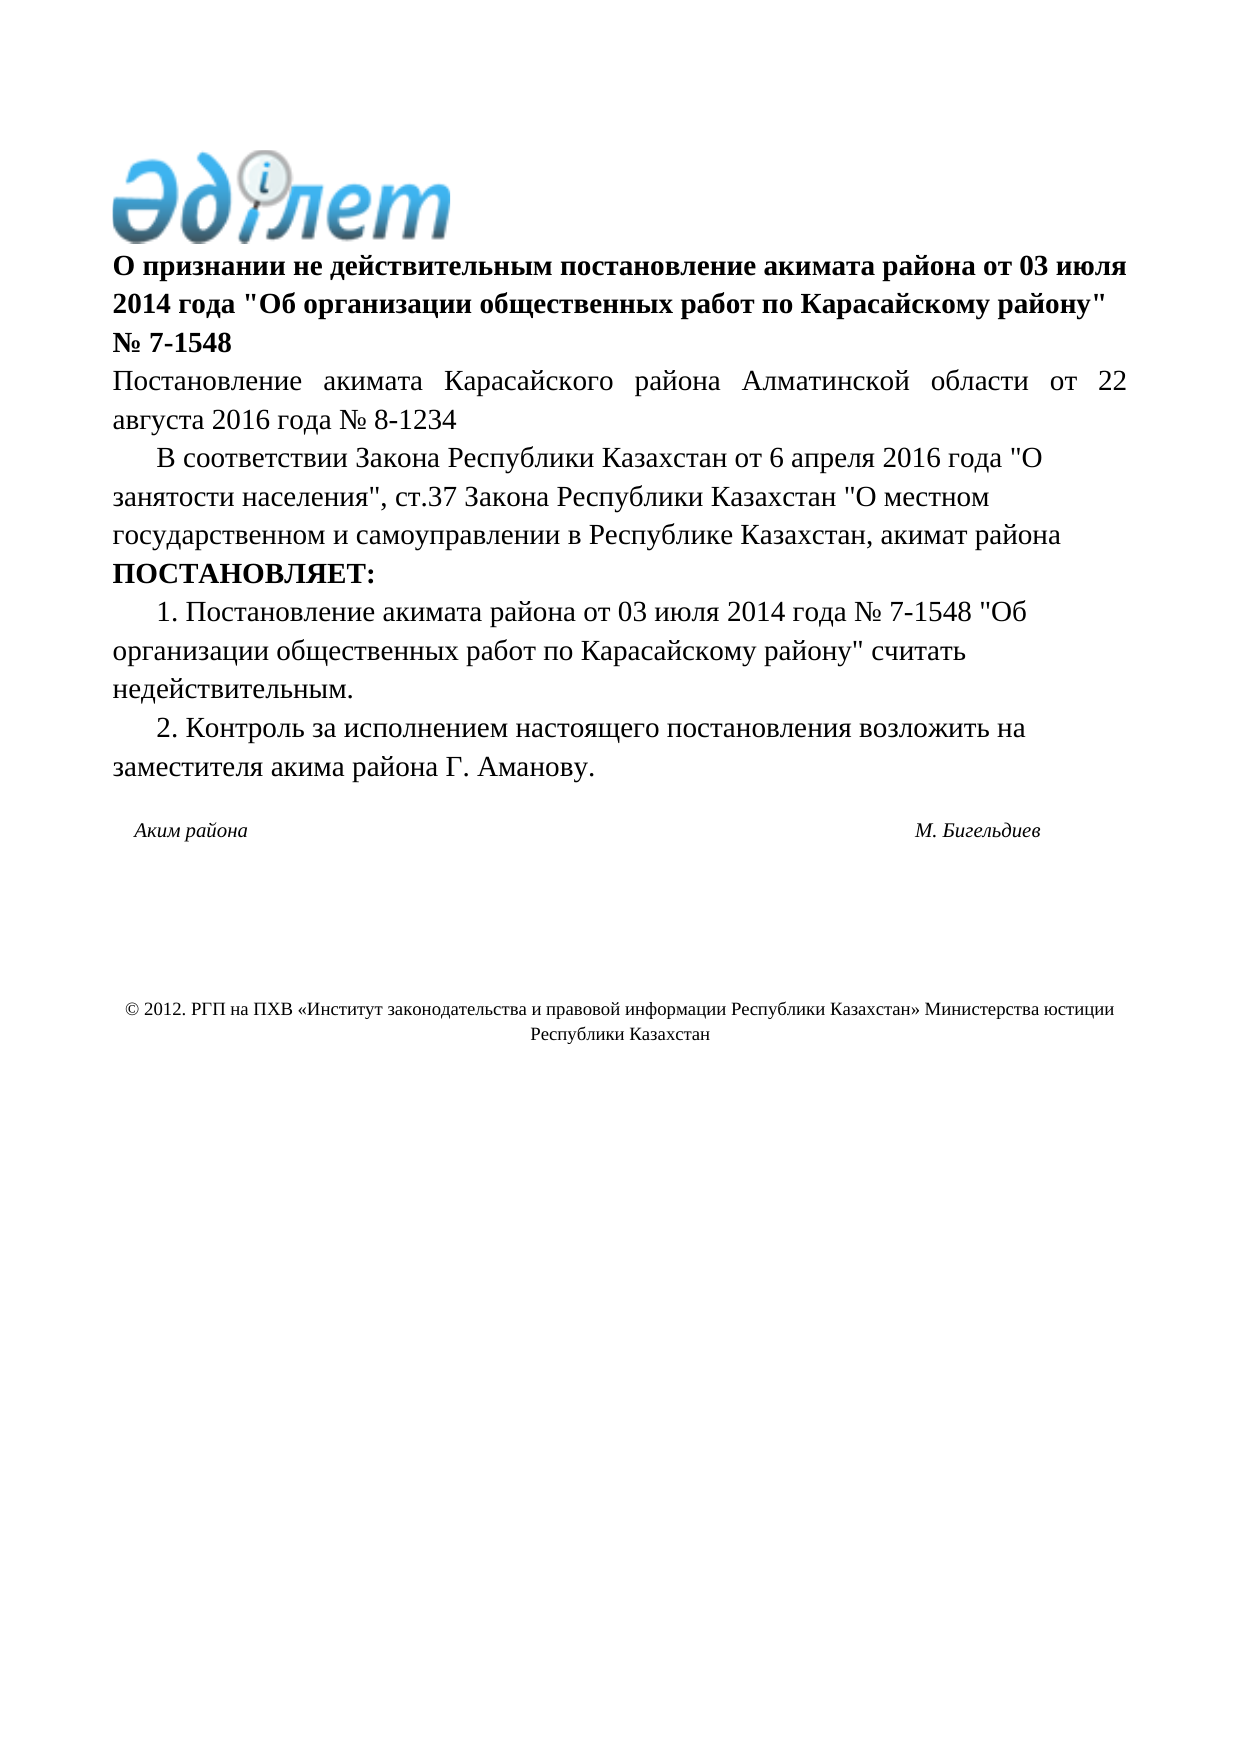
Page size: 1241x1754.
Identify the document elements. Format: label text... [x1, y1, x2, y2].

text О признании не действительным постановление акимата района от 03 июля 2014 года "Об организации общественных работ по Карасайскому району" № 7-1548 [112, 248, 1128, 358]
table_header Аким района [101, 816, 913, 847]
picture [112, 150, 451, 244]
table_header М. Бигельдиев [913, 816, 1240, 847]
text Постановление акимата Карасайского района Алматинской области от 22 августа 2016 года № 8-1234 [112, 363, 1128, 435]
text В соответствии Закона Республики Казахстан от 6 апреля 2016 года "О занятости населения", ст.37 Закона Республики Казахстан "О местном государственном и самоуправлении в Республике Казахстан, акимат района ПОСТАНОВЛЯЕТ: 1. Постановление акимата района от 03 июля 2014 года № 7-1548 "Об организации общественных работ по Карасайскому району" считать недействительным. 2. Контроль за исполнением настоящего постановления возложить на заместителя акима района Г. Аманову. [112, 440, 1128, 812]
text © 2012. РГП на ПХВ «Институт законодательства и правовой информации Республики Казахстан» Министерства юстиции Республики Казахстан [112, 998, 1128, 1045]
